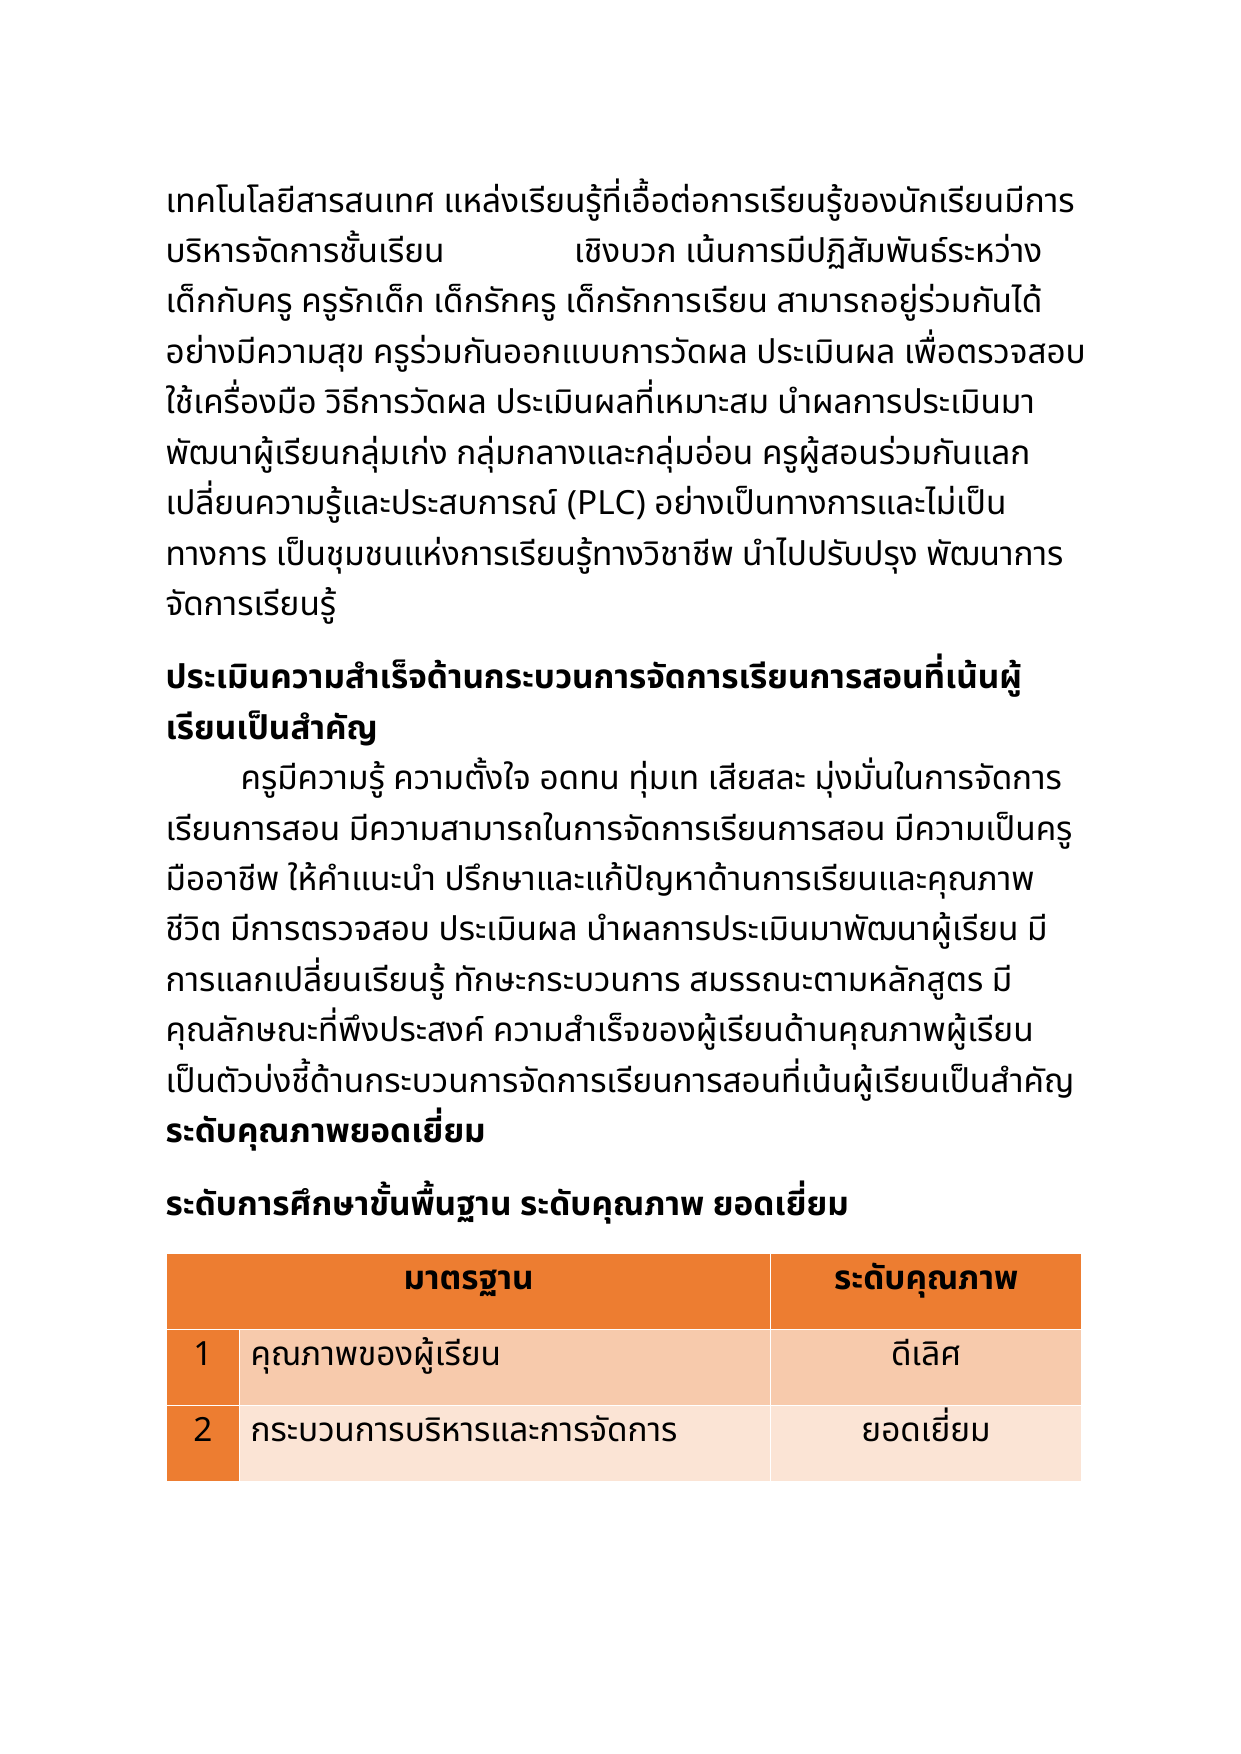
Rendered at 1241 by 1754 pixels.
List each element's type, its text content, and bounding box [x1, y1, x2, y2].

table_cell ยอดเยี่ยม [771, 1406, 1081, 1481]
table_cell 1 [167, 1330, 239, 1405]
table_header ระดับคุณภาพ [771, 1254, 1081, 1329]
table_cell 2 [167, 1406, 239, 1481]
text ครูมีความรู้ ความตั้งใจ อดทน ทุ่มเท เสียสละ มุ่งมั่นในการจัดการเรียนการสอน มีความสามารถในการจัดการเรียนการสอน มีความเป็นครูมืออาชีพ ให้คำแนะนำ ปรึกษาและแก้ปัญหาด้านการเรียนและคุณภาพชีวิต มีการตรวจสอบ ประเมินผล นำผลการประเมินมาพัฒนาผู้เรียน มีการแลกเปลี่ยนเรียนรู้ ทักษะกระบวนการ สมรรถนะตามหลักสูตร มีคุณลักษณะที่พึงประสงค์ ความสำเร็จของผู้เรียนด้านคุณภาพผู้เรียน เป็นตัวบ่งชี้ด้านกระบวนการจัดการเรียนการสอนที่เน้นผู้เรียนเป็นสำคัญ ระดับคุณภาพยอดเยี่ยม [165, 754, 1090, 1157]
text ระดับการศึกษาขั้นพื้นฐาน ระดับคุณภาพ ยอดเยี่ยม [165, 1180, 1090, 1231]
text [165, 177, 1090, 631]
text ประเมินความสำเร็จด้านกระบวนการจัดการเรียนการสอนที่เน้นผู้เรียนเป็นสำคัญ [165, 653, 1090, 754]
table_header มาตรฐาน [167, 1254, 770, 1329]
table_cell ดีเลิศ [771, 1330, 1081, 1405]
table_cell กระบวนการบริหารและการจัดการ [240, 1406, 770, 1481]
table_cell คุณภาพของผู้เรียน [240, 1330, 770, 1405]
